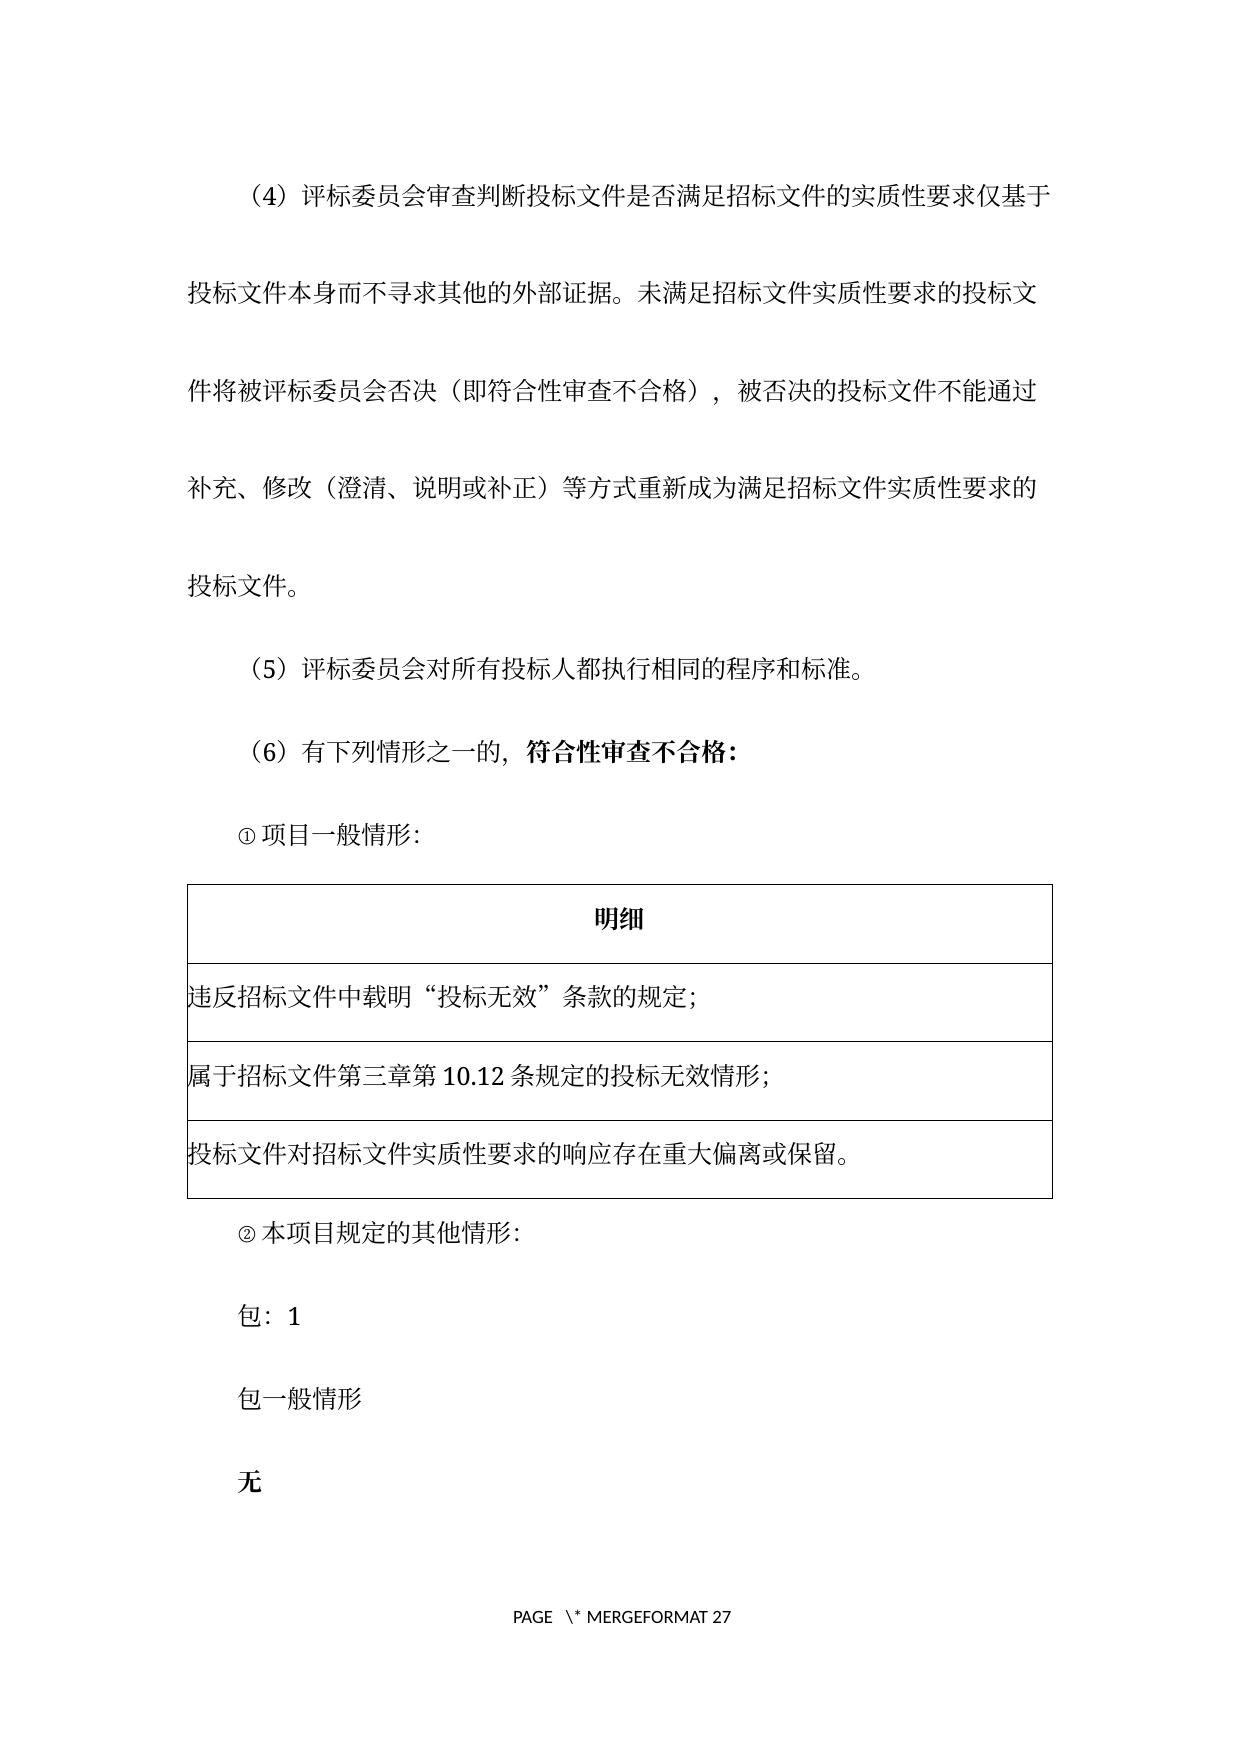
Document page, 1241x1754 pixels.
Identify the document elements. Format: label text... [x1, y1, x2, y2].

text ①项目一般情形： [187, 801, 1053, 866]
text （5）评标委员会对所有投标人都执行相同的程序和标准。 [187, 635, 1053, 700]
text （4）评标委员会审查判断投标文件是否满足招标文件的实质性要求仅基于投标文件本身而不寻求其他的外部证据。未满足招标文件实质性要求的投标文件将被评标委员会否决（即符合性审查不合格），被否决的投标文件不能通过补充、修改（澄清、说明或补正）等方式重新成为满足招标文件实质性要求的投标文件。 [187, 162, 1053, 617]
text ②本项目规定的其他情形： [187, 1199, 1053, 1264]
table_header 明细 [188, 885, 1052, 962]
table_cell 违反招标文件中载明“投标无效”条款的规定； [188, 964, 1052, 1041]
text 包：1 [187, 1282, 1053, 1347]
table_cell 属于招标文件第三章第10.12条规定的投标无效情形； [188, 1042, 1052, 1119]
text 无 [187, 1448, 1053, 1513]
text （6）有下列情形之一的，符合性审查不合格： [187, 718, 1053, 783]
table_cell 投标文件对招标文件实质性要求的响应存在重大偏离或保留。 [188, 1121, 1052, 1198]
text 包一般情形 [187, 1365, 1053, 1430]
